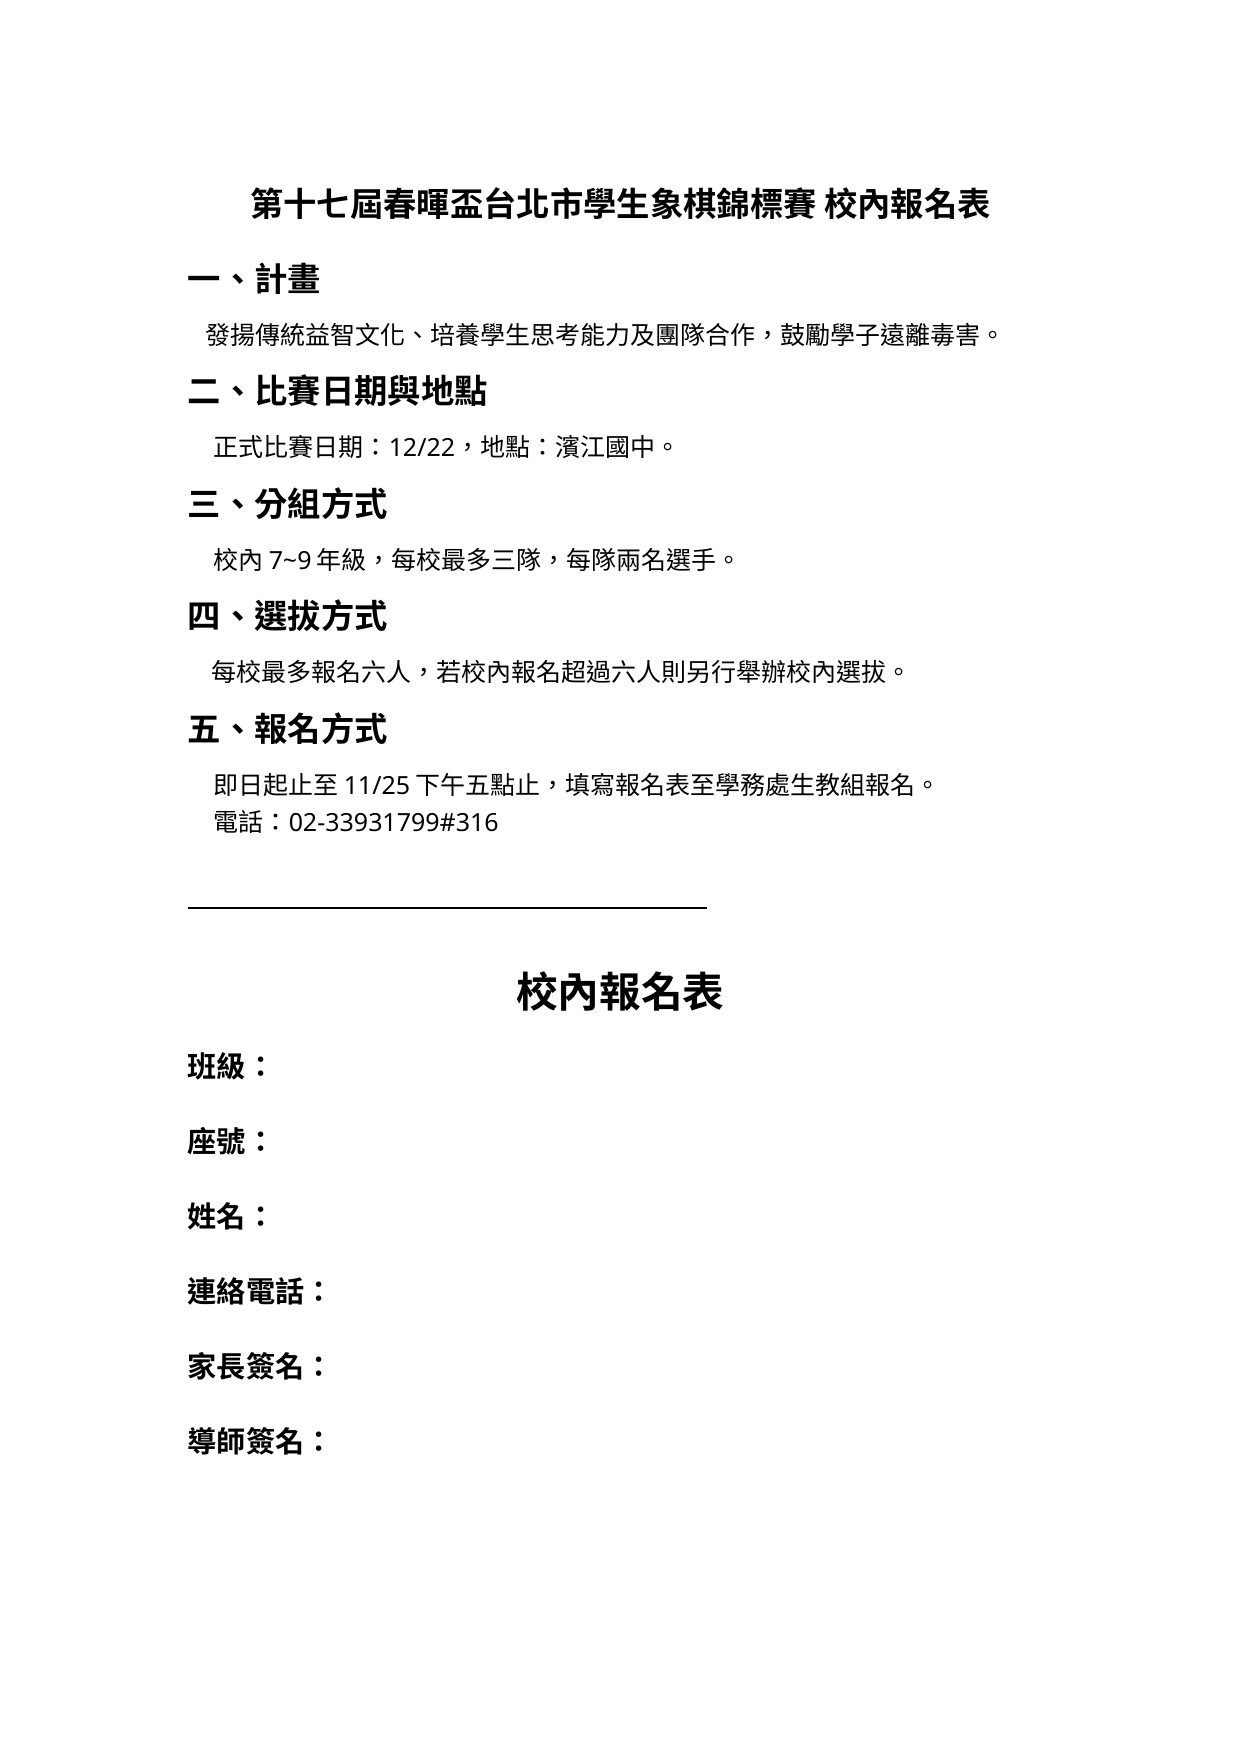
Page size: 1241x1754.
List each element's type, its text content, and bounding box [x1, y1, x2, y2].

table_cell 姓名： [176, 1177, 1047, 1252]
table_cell 家長簽名： [176, 1327, 1047, 1402]
text 二、比賽日期與地點 [187, 352, 1053, 427]
text 五、報名方式 [187, 689, 1053, 764]
text 四、選拔方式 [187, 577, 1053, 652]
text 三、分組方式 [187, 464, 1053, 539]
table_cell 座號： [176, 1102, 1047, 1177]
text 發揚傳統益智文化、培養學生思考能力及團隊合作，鼓勵學子遠離毒害。 [187, 314, 1053, 352]
text 電話：02-33931799#316 [187, 802, 1053, 839]
text 每校最多報名六人，若校內報名超過六人則另行舉辦校內選拔。 [187, 652, 1053, 689]
text 校內報名表 [187, 952, 1053, 1027]
table_header 班級： [176, 1027, 1047, 1102]
table_cell 導師簽名： [176, 1402, 1047, 1477]
table_cell 連絡電話： [176, 1252, 1047, 1327]
text 第十七屆春暉盃台北市學生象棋錦標賽 校內報名表 [187, 164, 1053, 239]
text 一、計畫 [187, 239, 1053, 314]
text 校內7~9年級，每校最多三隊，每隊兩名選手。 [187, 539, 1053, 577]
text 正式比賽日期：12/22，地點：濱江國中。 [187, 427, 1053, 464]
text 即日起止至11/25下午五點止，填寫報名表至學務處生教組報名。 [187, 764, 1053, 802]
